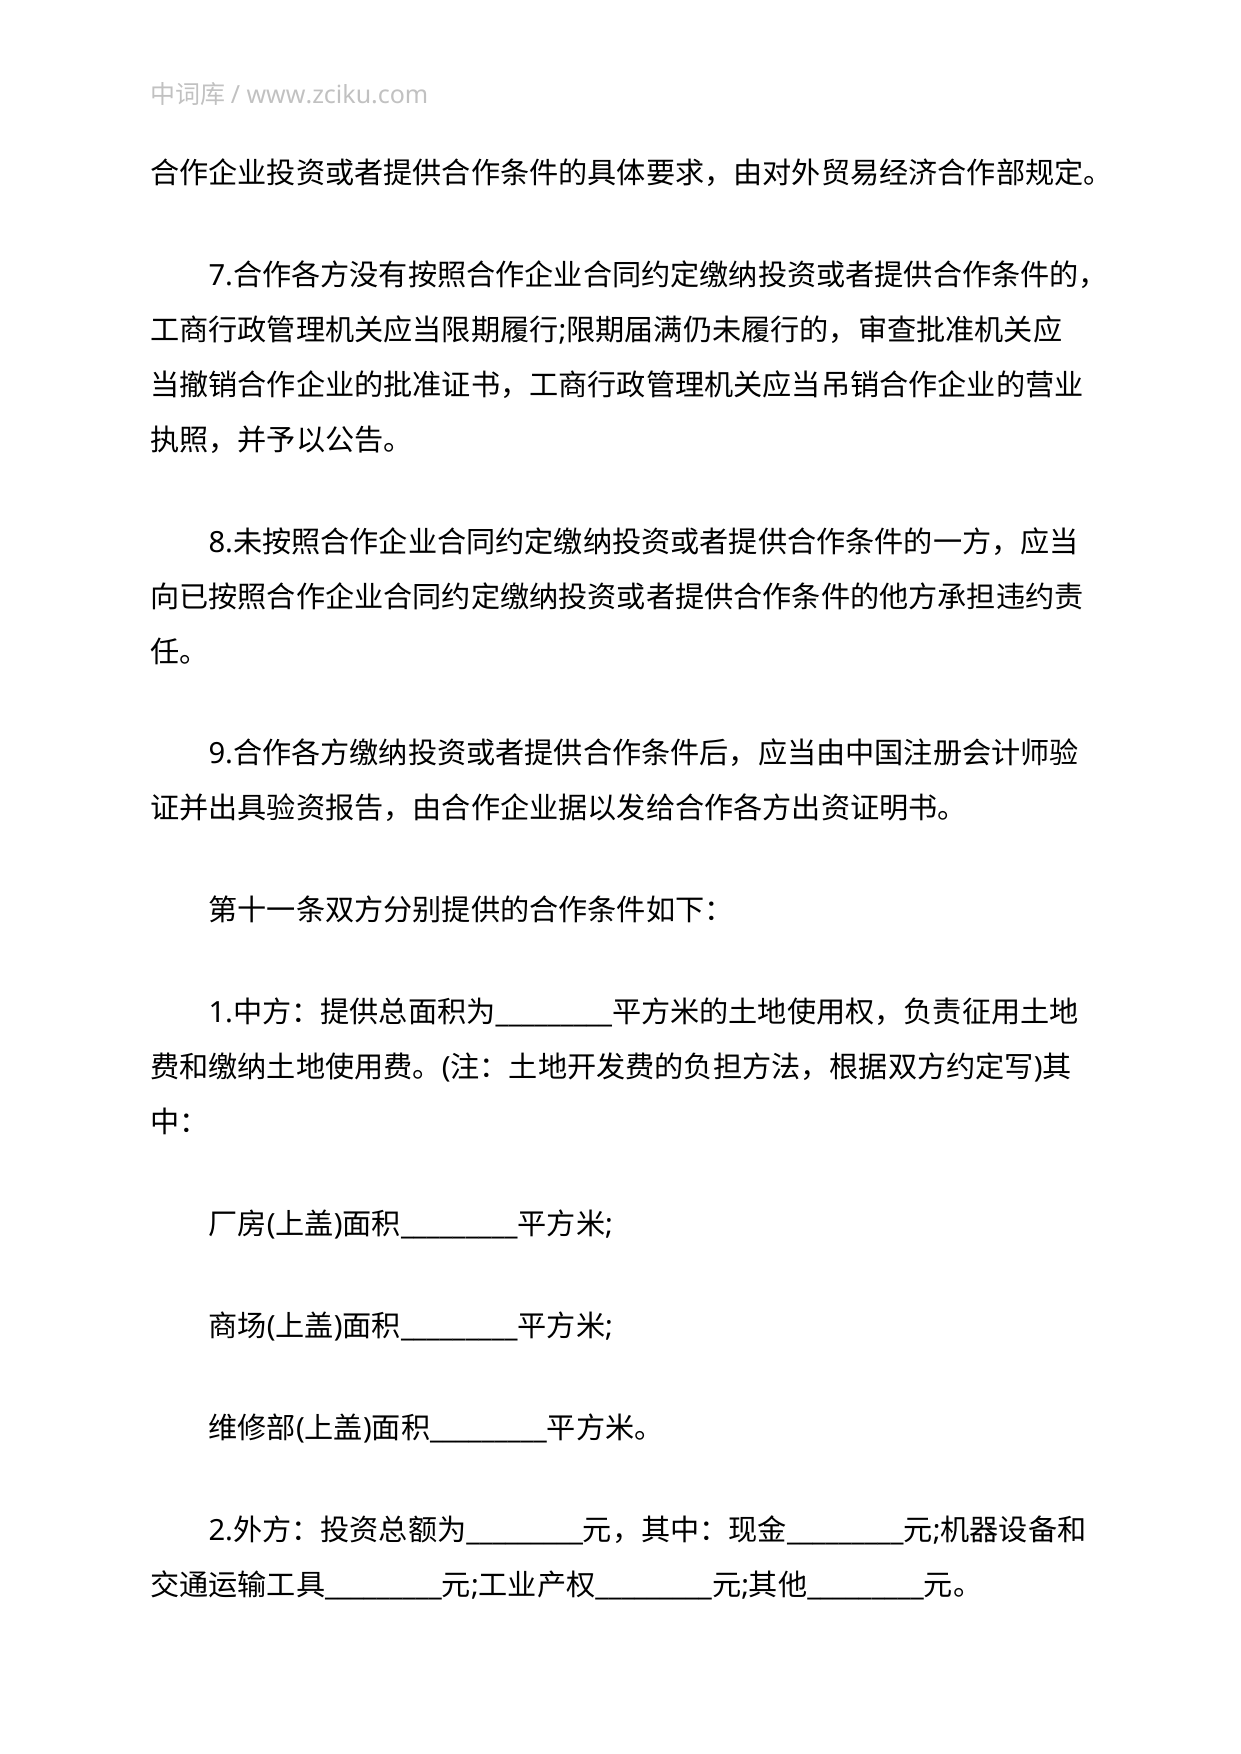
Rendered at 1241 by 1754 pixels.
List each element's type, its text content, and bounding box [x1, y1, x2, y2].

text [150, 150, 1090, 192]
text 厂房(上盖)面积_________平方米; [150, 1200, 1090, 1243]
text 第十一条双方分别提供的合作条件如下： [150, 887, 1090, 929]
text 1.中方：提供总面积为_________平方米的土地使用权，负责征用土地费和缴纳土地使用费。(注：土地开发费的负担方法，根据双方约定写)其中： [150, 989, 1090, 1141]
text 商场(上盖)面积_________平方米; [150, 1302, 1090, 1345]
text 2.外方：投资总额为_________元，其中：现金_________元;机器设备和交通运输工具_________元;工业产权_________元;其他_________元。 [150, 1506, 1090, 1604]
text 维修部(上盖)面积_________平方米。 [150, 1404, 1090, 1447]
text 8.未按照合作企业合同约定缴纳投资或者提供合作条件的一方，应当向已按照合作企业合同约定缴纳投资或者提供合作条件的他方承担违约责任。 [150, 518, 1090, 671]
text 7.合作各方没有按照合作企业合同约定缴纳投资或者提供合作条件的，工商行政管理机关应当限期履行;限期届满仍未履行的，审查批准机关应当撤销合作企业的批准证书，工商行政管理机关应当吊销合作企业的营业执照，并予以公告。 [150, 252, 1090, 459]
text 9.合作各方缴纳投资或者提供合作条件后，应当由中国注册会计师验证并出具验资报告，由合作企业据以发给合作各方出资证明书。 [150, 730, 1090, 827]
